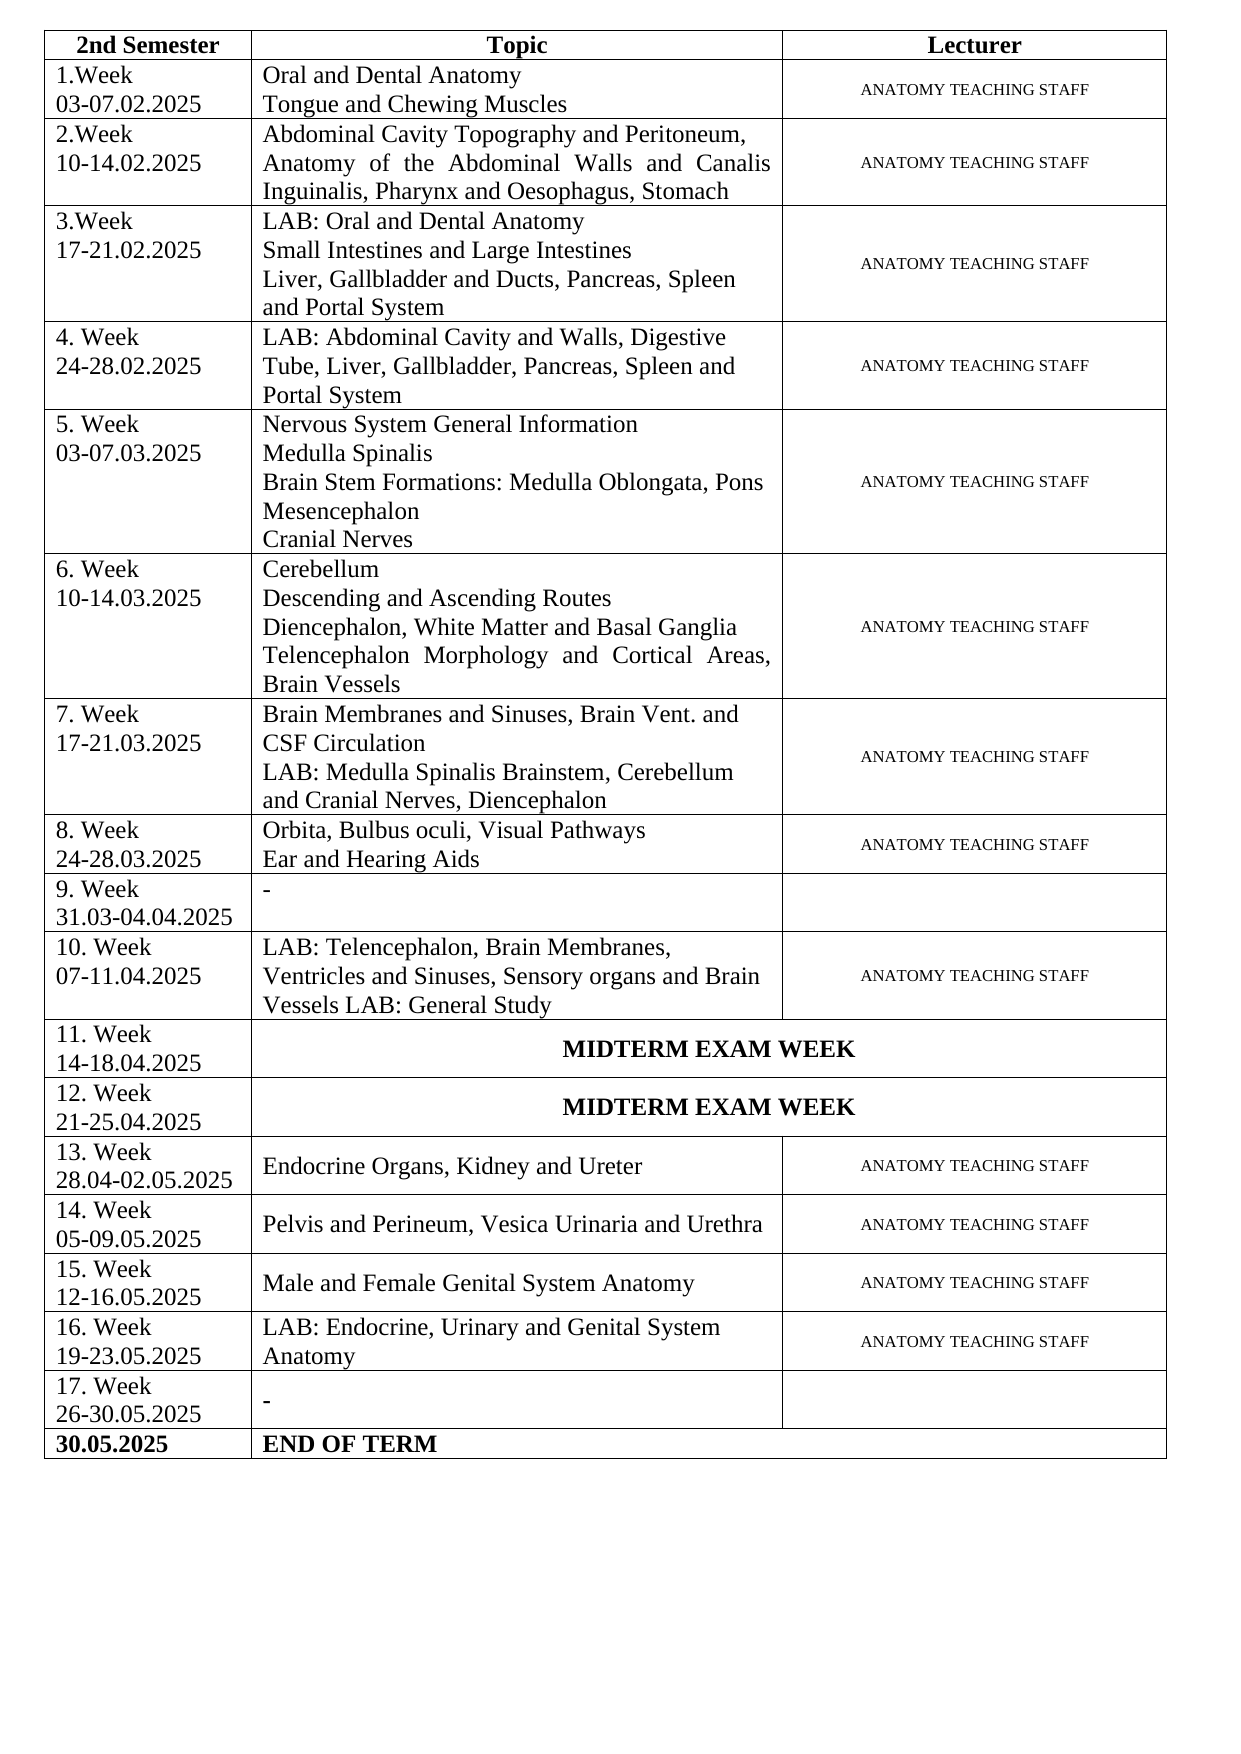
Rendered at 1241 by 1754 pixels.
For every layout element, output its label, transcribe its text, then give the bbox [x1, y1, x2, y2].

table_cell Abdominal Cavity Topography and Peritoneum, Anatomy of the Abdominal Walls and Canalis Inguinalis, Pharynx and Oesophagus, Stomach [252, 119, 782, 205]
table_cell 4. Week 24-28.02.2025 [45, 322, 251, 408]
table_cell 3.Week 17-21.02.2025 [45, 206, 251, 321]
table_cell 12. Week 21-25.04.2025 [45, 1078, 251, 1136]
table_header Lecturer [783, 31, 1166, 59]
table_cell ANATOMY TEACHING STAFF [783, 1254, 1166, 1311]
table_cell ANATOMY TEACHING STAFF [783, 206, 1166, 321]
table_cell 13. Week 28.04-02.05.2025 [45, 1137, 251, 1194]
table_cell LAB: Telencephalon, Brain Membranes, Ventricles and Sinuses, Sensory organs and Brain Vessels LAB: General Study [252, 932, 782, 1018]
table_cell [783, 1371, 1166, 1428]
table_cell 17. Week 26-30.05.2025 [45, 1371, 251, 1428]
table_cell Brain Membranes and Sinuses, Brain Vent. and CSF Circulation LAB: Medulla Spinalis Brainstem, Cerebellum and Cranial Nerves, Diencephalon [252, 699, 782, 814]
table_cell 8. Week 24-28.03.2025 [45, 815, 251, 873]
table_header 2nd Semester [45, 31, 251, 59]
table_cell 15. Week 12-16.05.2025 [45, 1254, 251, 1311]
table_cell Oral and Dental Anatomy Tongue and Chewing Muscles [252, 60, 782, 118]
table_cell Male and Female Genital System Anatomy [252, 1254, 782, 1311]
table_cell 1.Week 03-07.02.2025 [45, 60, 251, 118]
table_cell - [252, 874, 782, 931]
table_cell Cerebellum Descending and Ascending Routes Diencephalon, White Matter and Basal Ganglia Telencephalon Morphology and Cortical Areas, Brain Vessels [252, 554, 782, 698]
table_cell 16. Week 19-23.05.2025 [45, 1312, 251, 1370]
table_cell - [252, 1371, 782, 1428]
table_cell ANATOMY TEACHING STAFF [783, 1137, 1166, 1194]
table_cell ANATOMY TEACHING STAFF [783, 410, 1166, 553]
table_cell ANATOMY TEACHING STAFF [783, 1312, 1166, 1370]
table_cell 2.Week 10-14.02.2025 [45, 119, 251, 205]
table_cell Pelvis and Perineum, Vesica Urinaria and Urethra [252, 1195, 782, 1253]
table_cell 30.05.2025 [45, 1429, 251, 1458]
table_cell 14. Week 05-09.05.2025 [45, 1195, 251, 1253]
table_cell ANATOMY TEACHING STAFF [783, 322, 1166, 408]
table_cell Orbita, Bulbus oculi, Visual Pathways Ear and Hearing Aids [252, 815, 782, 873]
table_cell LAB: Endocrine, Urinary and Genital System Anatomy [252, 1312, 782, 1370]
table_cell ANATOMY TEACHING STAFF [783, 815, 1166, 873]
table_cell Nervous System General Information Medulla Spinalis Brain Stem Formations: Medulla Oblongata, Pons Mesencephalon Cranial Nerves [252, 410, 782, 553]
table_cell Endocrine Organs, Kidney and Ureter [252, 1137, 782, 1194]
table_cell ANATOMY TEACHING STAFF [783, 1195, 1166, 1253]
table_cell 9. Week 31.03-04.04.2025 [45, 874, 251, 931]
table_cell LAB: Oral and Dental Anatomy Small Intestines and Large Intestines Liver, Gallbladder and Ducts, Pancreas, Spleen and Portal System [252, 206, 782, 321]
table_header Topic [252, 31, 782, 59]
table_cell 10. Week 07-11.04.2025 [45, 932, 251, 1018]
table_cell MIDTERM EXAM WEEK [252, 1020, 1166, 1077]
table_cell ANATOMY TEACHING STAFF [783, 119, 1166, 205]
table_cell ANATOMY TEACHING STAFF [783, 699, 1166, 814]
table_cell 7. Week 17-21.03.2025 [45, 699, 251, 814]
table_cell 6. Week 10-14.03.2025 [45, 554, 251, 698]
table_cell 5. Week 03-07.03.2025 [45, 410, 251, 553]
table_cell ANATOMY TEACHING STAFF [783, 554, 1166, 698]
table_cell ANATOMY TEACHING STAFF [783, 60, 1166, 118]
table_cell END OF TERM [252, 1429, 1166, 1458]
table_cell LAB: Abdominal Cavity and Walls, Digestive Tube, Liver, Gallbladder, Pancreas, Spleen and Portal System [252, 322, 782, 408]
table_cell 11. Week 14-18.04.2025 [45, 1020, 251, 1077]
table_cell [783, 874, 1166, 931]
table_cell ANATOMY TEACHING STAFF [783, 932, 1166, 1018]
table_cell MIDTERM EXAM WEEK [252, 1078, 1166, 1136]
